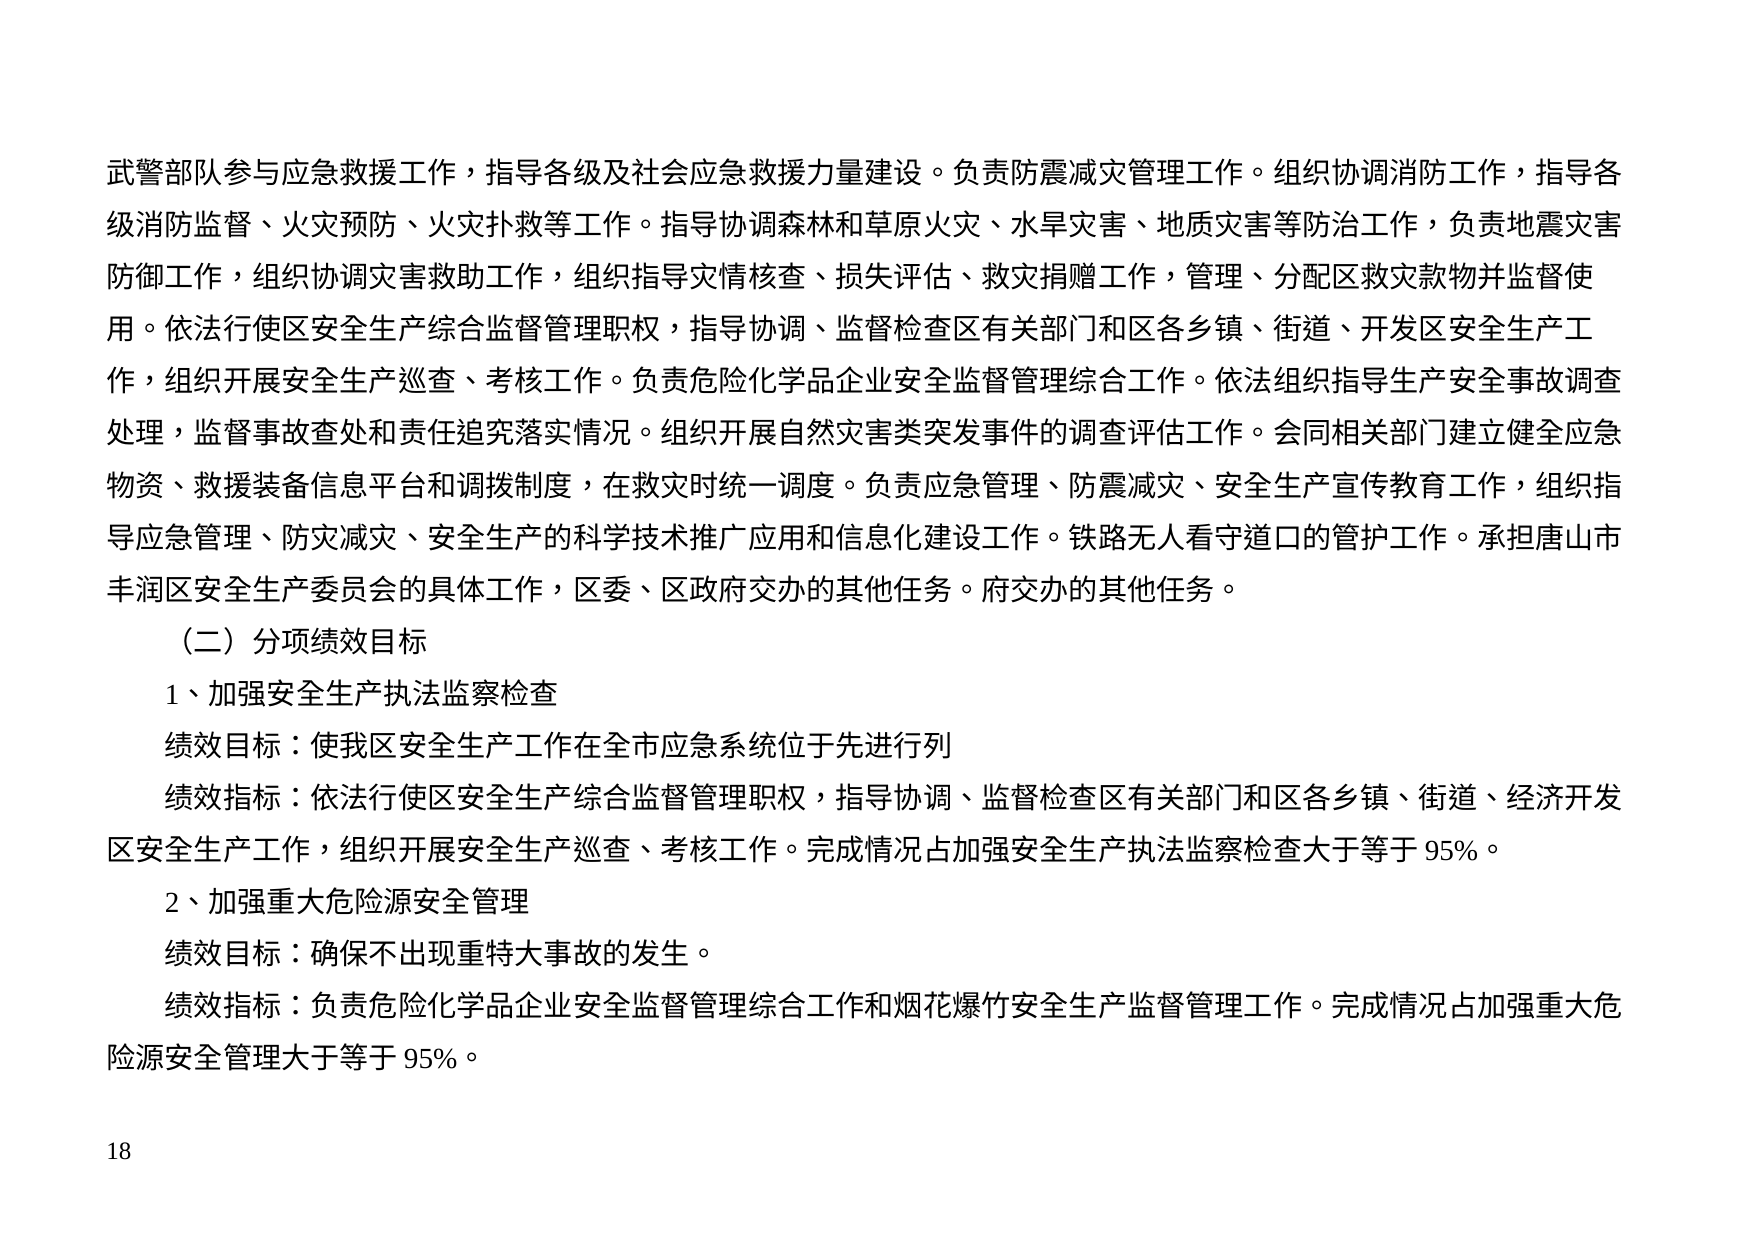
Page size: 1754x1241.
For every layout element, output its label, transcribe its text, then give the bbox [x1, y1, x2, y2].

text 2、加强重大危险源安全管理 [106, 871, 1648, 923]
text 绩效指标：依法行使区安全生产综合监督管理职权，指导协调、监督检查区有关部门和区各乡镇、街道、经济开发区安全生产工作，组织开展安全生产巡查、考核工作。完成情况占加强安全生产执法监察检查大于等于95%。 [106, 767, 1648, 871]
text 绩效目标：确保不出现重特大事故的发生。 [106, 923, 1648, 975]
text 绩效目标：使我区安全生产工作在全市应急系统位于先进行列 [106, 715, 1648, 767]
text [106, 142, 1648, 611]
text 1、加强安全生产执法监察检查 [106, 663, 1648, 715]
text 绩效指标：负责危险化学品企业安全监督管理综合工作和烟花爆竹安全生产监督管理工作。完成情况占加强重大危险源安全管理大于等于95%。 [106, 975, 1648, 1079]
text （二）分项绩效目标 [106, 611, 1648, 663]
